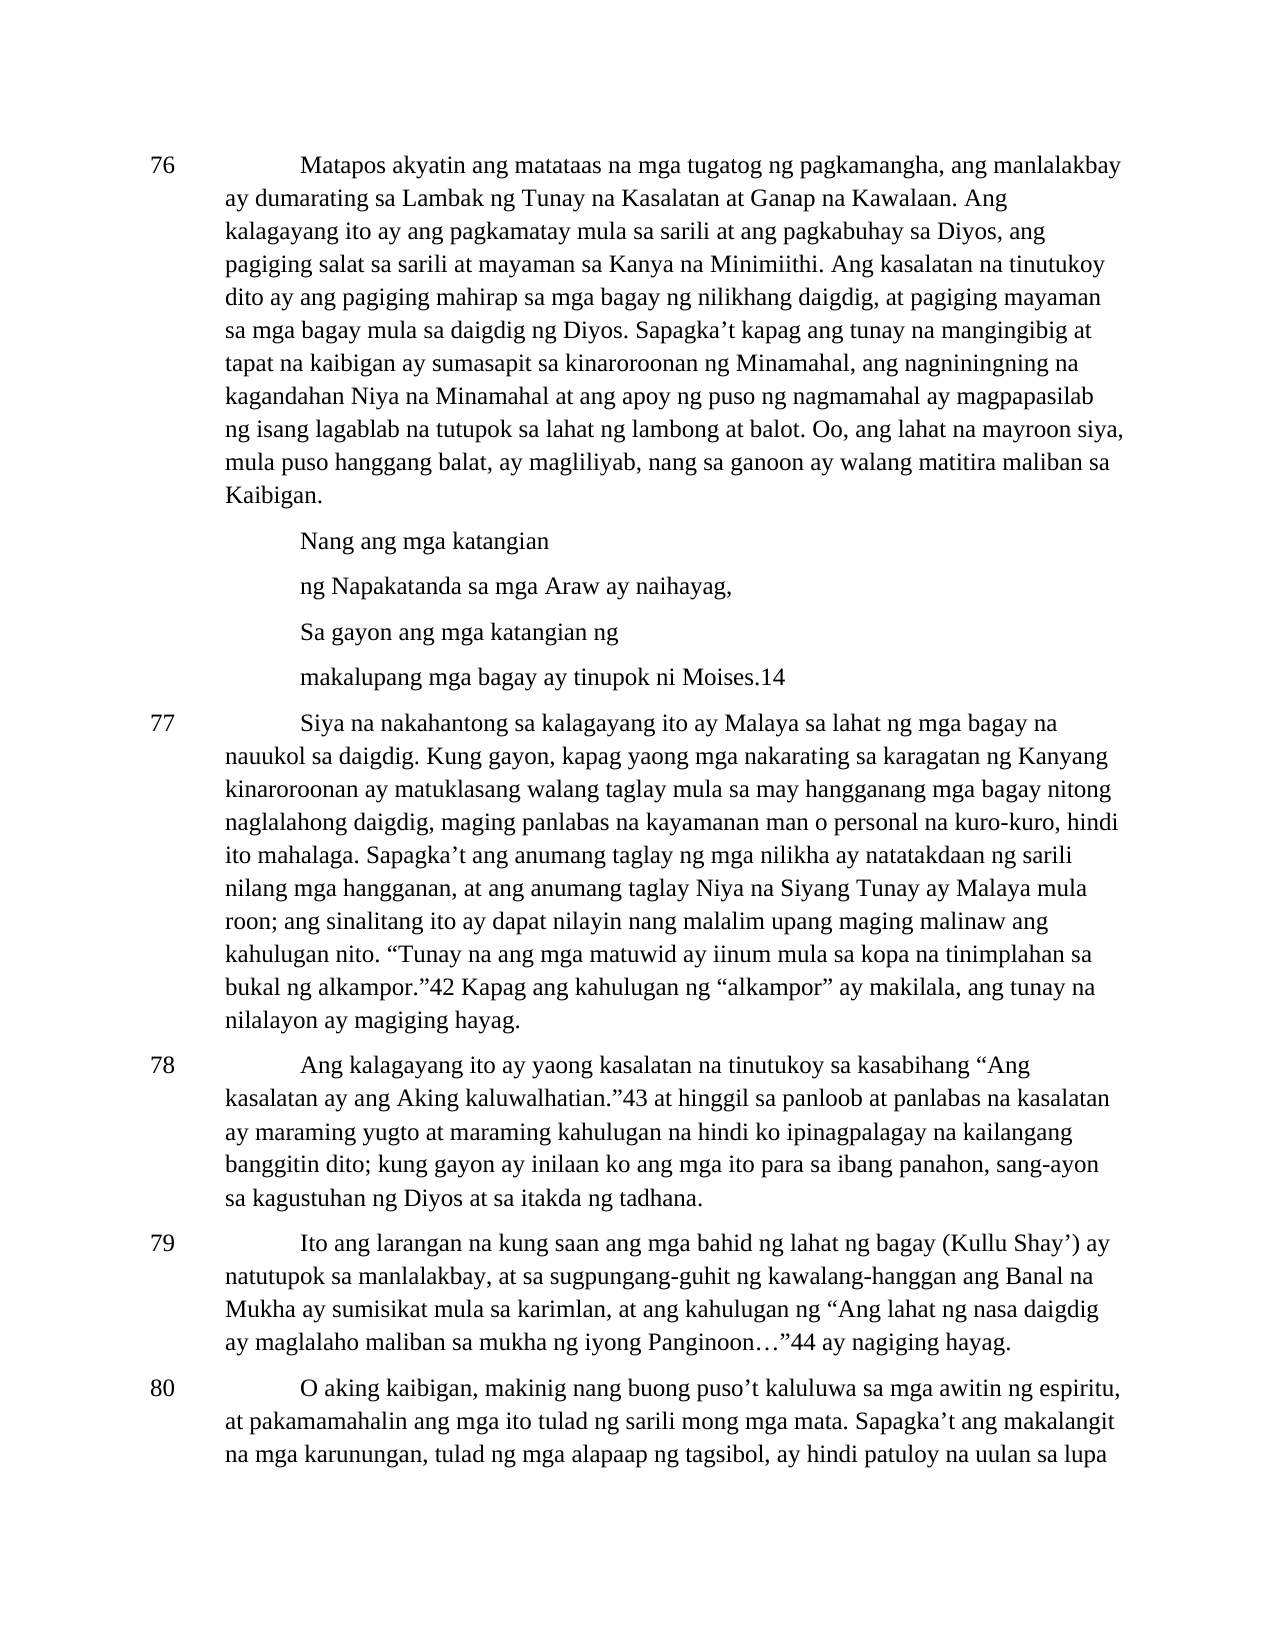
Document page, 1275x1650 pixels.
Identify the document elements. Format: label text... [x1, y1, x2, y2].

text ng Napakatanda sa mga Araw ay naihayag, [300, 571, 1125, 600]
text Nang ang mga katangian [300, 526, 1125, 554]
text Sa gayon ang mga katangian ng [300, 617, 1125, 646]
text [150, 1373, 1125, 1467]
text makalupang mga bagay ay tinupok ni Moises.14 [300, 662, 1125, 691]
text 77 Siya na nakahantong sa kalagayang ito ay Malaya sa lahat ng mga bagay na nauukol sa daigdig. Kung gayon, kapag yaong mga nakarating sa karagatan ng Kanyang kinaroroonan ay matuklasang walang taglay mula sa may hangganang mga bagay nitong naglalahong daigdig, maging panlabas na kayamanan man o personal na kuro-kuro, hindi ito mahalaga. Sapagka’t ang anumang taglay ng mga nilikha ay natatakdaan ng sarili nilang mga hangganan, at ang anumang taglay Niya na Siyang Tunay ay Malaya mula roon; ang sinalitang ito ay dapat nilayin nang malalim upang maging malinaw ang kahulugan nito. “Tunay na ang mga matuwid ay iinum mula sa kopa na tinimplahan sa bukal ng alkampor.”42 Kapag ang kahulugan ng “alkampor” ay makilala, ang tunay na nilalayon ay magiging hayag. [150, 708, 1125, 1034]
text 76 Matapos akyatin ang matataas na mga tugatog ng pagkamangha, ang manlalakbay ay dumarating sa Lambak ng Tunay na Kasalatan at Ganap na Kawalaan. Ang kalagayang ito ay ang pagkamatay mula sa sarili at ang pagkabuhay sa Diyos, ang pagiging salat sa sarili at mayaman sa Kanya na Minimiithi. Ang kasalatan na tinutukoy dito ay ang pagiging mahirap sa mga bagay ng nilikhang daigdig, at pagiging mayaman sa mga bagay mula sa daigdig ng Diyos. Sapagka’t kapag ang tunay na mangingibig at tapat na kaibigan ay sumasapit sa kinaroroonan ng Minamahal, ang nagniningning na kagandahan Niya na Minamahal at ang apoy ng puso ng nagmamahal ay magpapasilab ng isang lagablab na tutupok sa lahat ng lambong at balot. Oo, ang lahat na mayroon siya, mula puso hanggang balat, ay magliliyab, nang sa ganoon ay walang matitira maliban sa Kaibigan. [150, 150, 1125, 509]
text 78 Ang kalagayang ito ay yaong kasalatan na tinutukoy sa kasabihang “Ang kasalatan ay ang Aking kaluwalhatian.”43 at hinggil sa panloob at panlabas na kasalatan ay maraming yugto at maraming kahulugan na hindi ko ipinagpalagay na kailangang banggitin dito; kung gayon ay inilaan ko ang mga ito para sa ibang panahon, sang-ayon sa kagustuhan ng Diyos at sa itakda ng tadhana. [150, 1051, 1125, 1211]
text 79 Ito ang larangan na kung saan ang mga bahid ng lahat ng bagay (Kullu Shay’) ay natutupok sa manlalakbay, at sa sugpungang-guhit ng kawalang-hanggan ang Banal na Mukha ay sumisikat mula sa karimlan, at ang kahulugan ng “Ang lahat ng nasa daigdig ay maglalaho maliban sa mukha ng iyong Panginoon…”44 ay nagiging hayag. [150, 1228, 1125, 1356]
